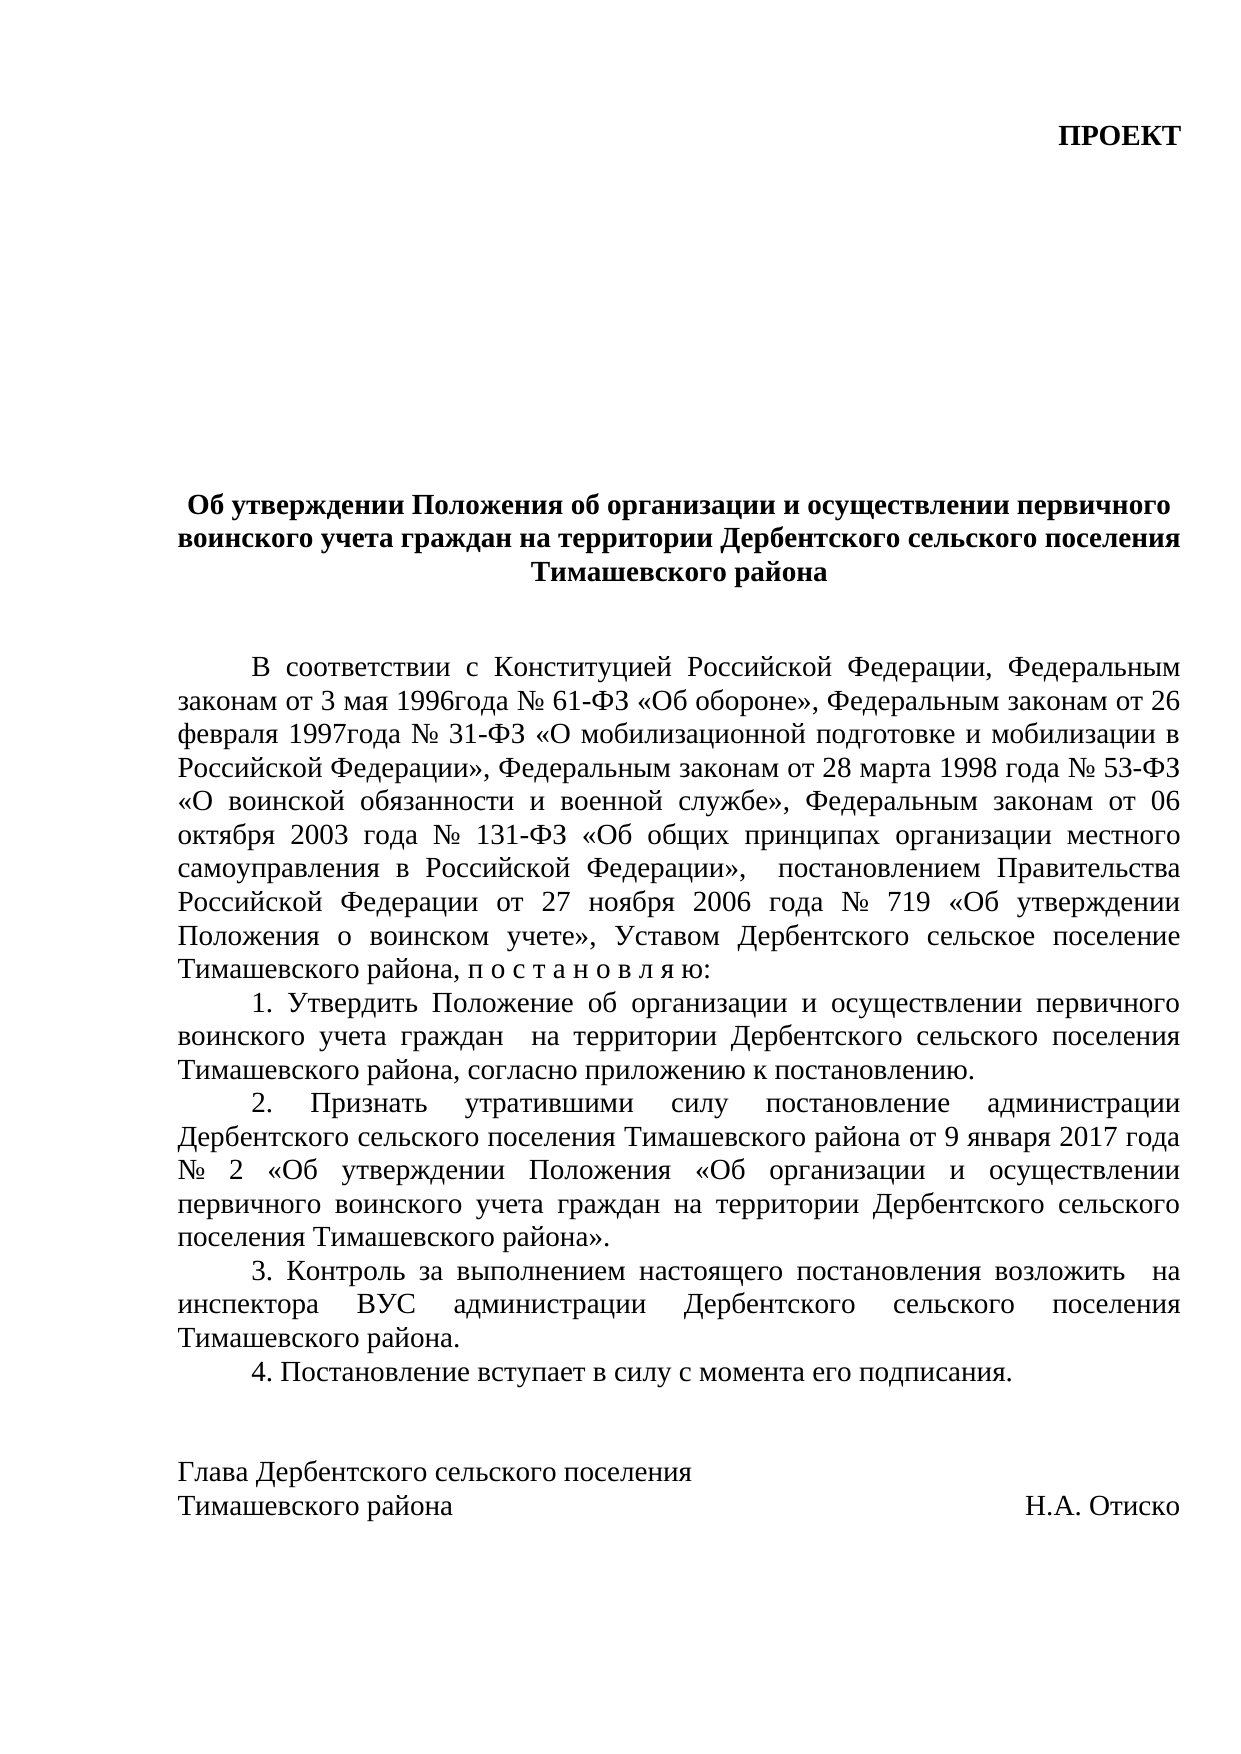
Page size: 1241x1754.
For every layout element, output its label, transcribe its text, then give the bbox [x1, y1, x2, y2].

text 2. Признать утратившими силу постановление администрации Дербентского сельского поселения Тимашевского района от 9 января 2017 года № 2 «Об утверждении Положения «Об организации и осуществлении первичного воинского учета граждан на территории Дербентского сельского поселения Тимашевского района». [177, 1085, 1181, 1253]
text 3. Контроль за выполнением настоящего постановления возложить на инспектора ВУС администрации Дербентского сельского поселения Тимашевского района. [177, 1253, 1181, 1354]
text В соответствии с Конституцией Российской Федерации, Федеральным законам от 3 мая 1996года № 61-ФЗ «Об обороне», Федеральным законам от 26 февраля 1997года № 31-ФЗ «О мобилизационной подготовке и мобилизации в Российской Федерации», Федеральным законам от 28 марта 1998 года № 53-ФЗ «О воинской обязанности и военной службе», Федеральным законам от 06 октября 2003 года № 131-ФЗ «Об общих принципах организации местного самоуправления в Российской Федерации», постановлением Правительства Российской Федерации от 27 ноября 2006 года № 719 «Об утверждении Положения о воинском учете», Уставом Дербентского сельское поселение Тимашевского района, п о с т а н о в л я ю: [177, 649, 1181, 985]
text ПРОЕКТ [177, 118, 1181, 152]
text Глава Дербентского сельского поселения [177, 1454, 1181, 1488]
text Об утверждении Положения об организации и осуществлении первичного воинского учета граждан на территории Дербентского сельского поселения Тимашевского района [177, 487, 1181, 588]
text 4. Постановление вступает в силу с момента его подписания. [177, 1354, 1181, 1387]
text Тимашевского района Н.А. Отиско [177, 1488, 1181, 1521]
text 1. Утвердить Положение об организации и осуществлении первичного воинского учета граждан на территории Дербентского сельского поселения Тимашевского района, согласно приложению к постановлению. [177, 985, 1181, 1085]
